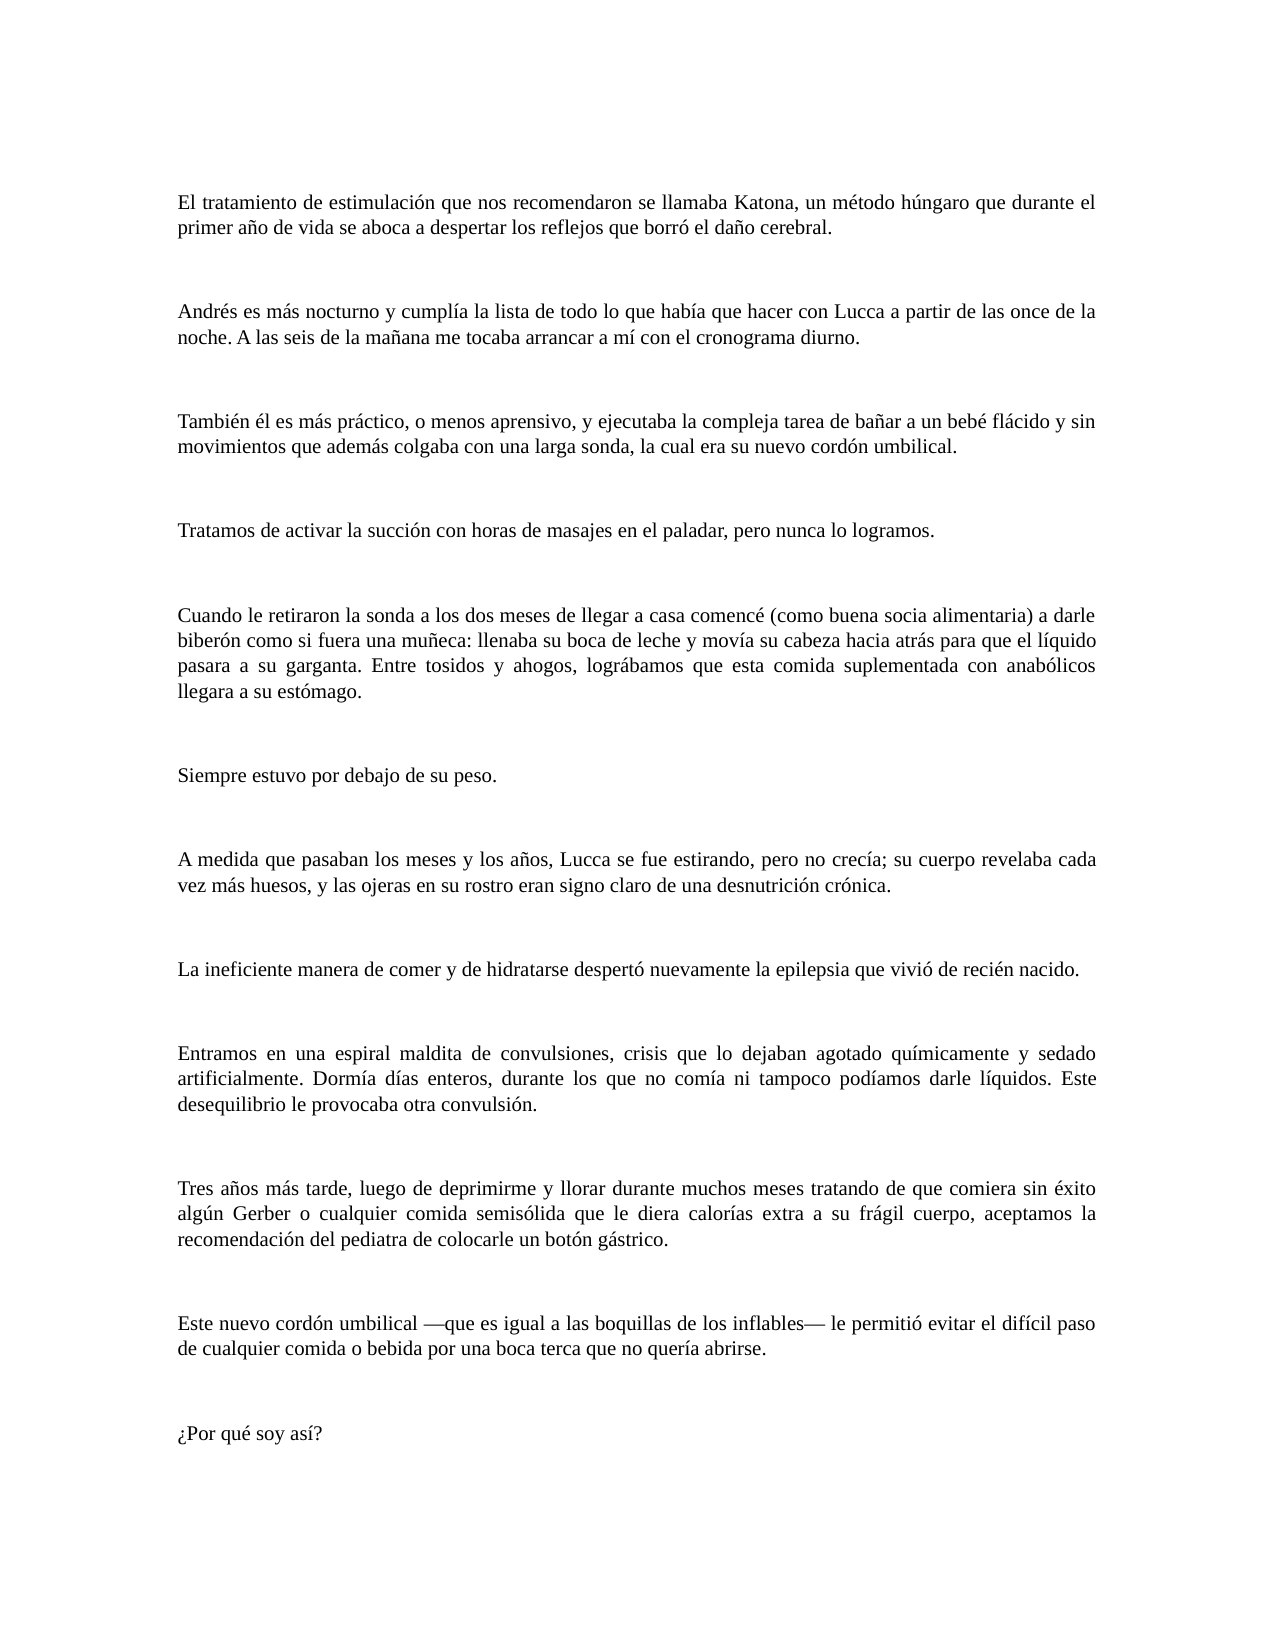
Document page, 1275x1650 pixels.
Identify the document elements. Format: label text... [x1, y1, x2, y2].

text ¿Por qué soy así? [177, 1421, 1098, 1444]
text La ineficiente manera de comer y de hidratarse despertó nuevamente la epilepsia que vivió de recién nacido. [177, 957, 1098, 981]
text Tratamos de activar la succión con horas de masajes en el paladar, pero nunca lo logramos. [177, 518, 1098, 542]
text El tratamiento de estimulación que nos recomendaron se llamaba Katona, un método húngaro que durante el primer año de vida se aboca a despertar los reflejos que borró el daño cerebral. [177, 190, 1098, 239]
text También él es más práctico, o menos aprensivo, y ejecutaba la compleja tarea de bañar a un bebé flácido y sin movimientos que además colgaba con una larga sonda, la cual era su nuevo cordón umbilical. [177, 409, 1098, 458]
text Tres años más tarde, luego de deprimirme y llorar durante muchos meses tratando de que comiera sin éxito algún Gerber o cualquier comida semisólida que le diera calorías extra a su frágil cuerpo, aceptamos la recomendación del pediatra de colocarle un botón gástrico. [177, 1176, 1098, 1251]
text Entramos en una espiral maldita de convulsiones, crisis que lo dejaban agotado químicamente y sedado artificialmente. Dormía días enteros, durante los que no comía ni tampoco podíamos darle líquidos. Este desequilibrio le provocaba otra convulsión. [177, 1041, 1098, 1116]
text Cuando le retiraron la sonda a los dos meses de llegar a casa comencé (como buena socia alimentaria) a darle biberón como si fuera una muñeca: llenaba su boca de leche y movía su cabeza hacia atrás para que el líquido pasara a su garganta. Entre tosidos y ahogos, lográbamos que esta comida suplementada con anabólicos llegara a su estómago. [177, 603, 1098, 703]
text A medida que pasaban los meses y los años, Lucca se fue estirando, pero no crecía; su cuerpo revelaba cada vez más huesos, y las ojeras en su rostro eran signo claro de una desnutrición crónica. [177, 847, 1098, 897]
text Siempre estuvo por debajo de su peso. [177, 763, 1098, 787]
text Este nuevo cordón umbilical —que es igual a las boquillas de los inflables— le permitió evitar el difícil paso de cualquier comida o bebida por una boca terca que no quería abrirse. [177, 1311, 1098, 1360]
text Andrés es más nocturno y cumplía la lista de todo lo que había que hacer con Lucca a partir de las once de la noche. A las seis de la mañana me tocaba arrancar a mí con el cronograma diurno. [177, 299, 1098, 349]
